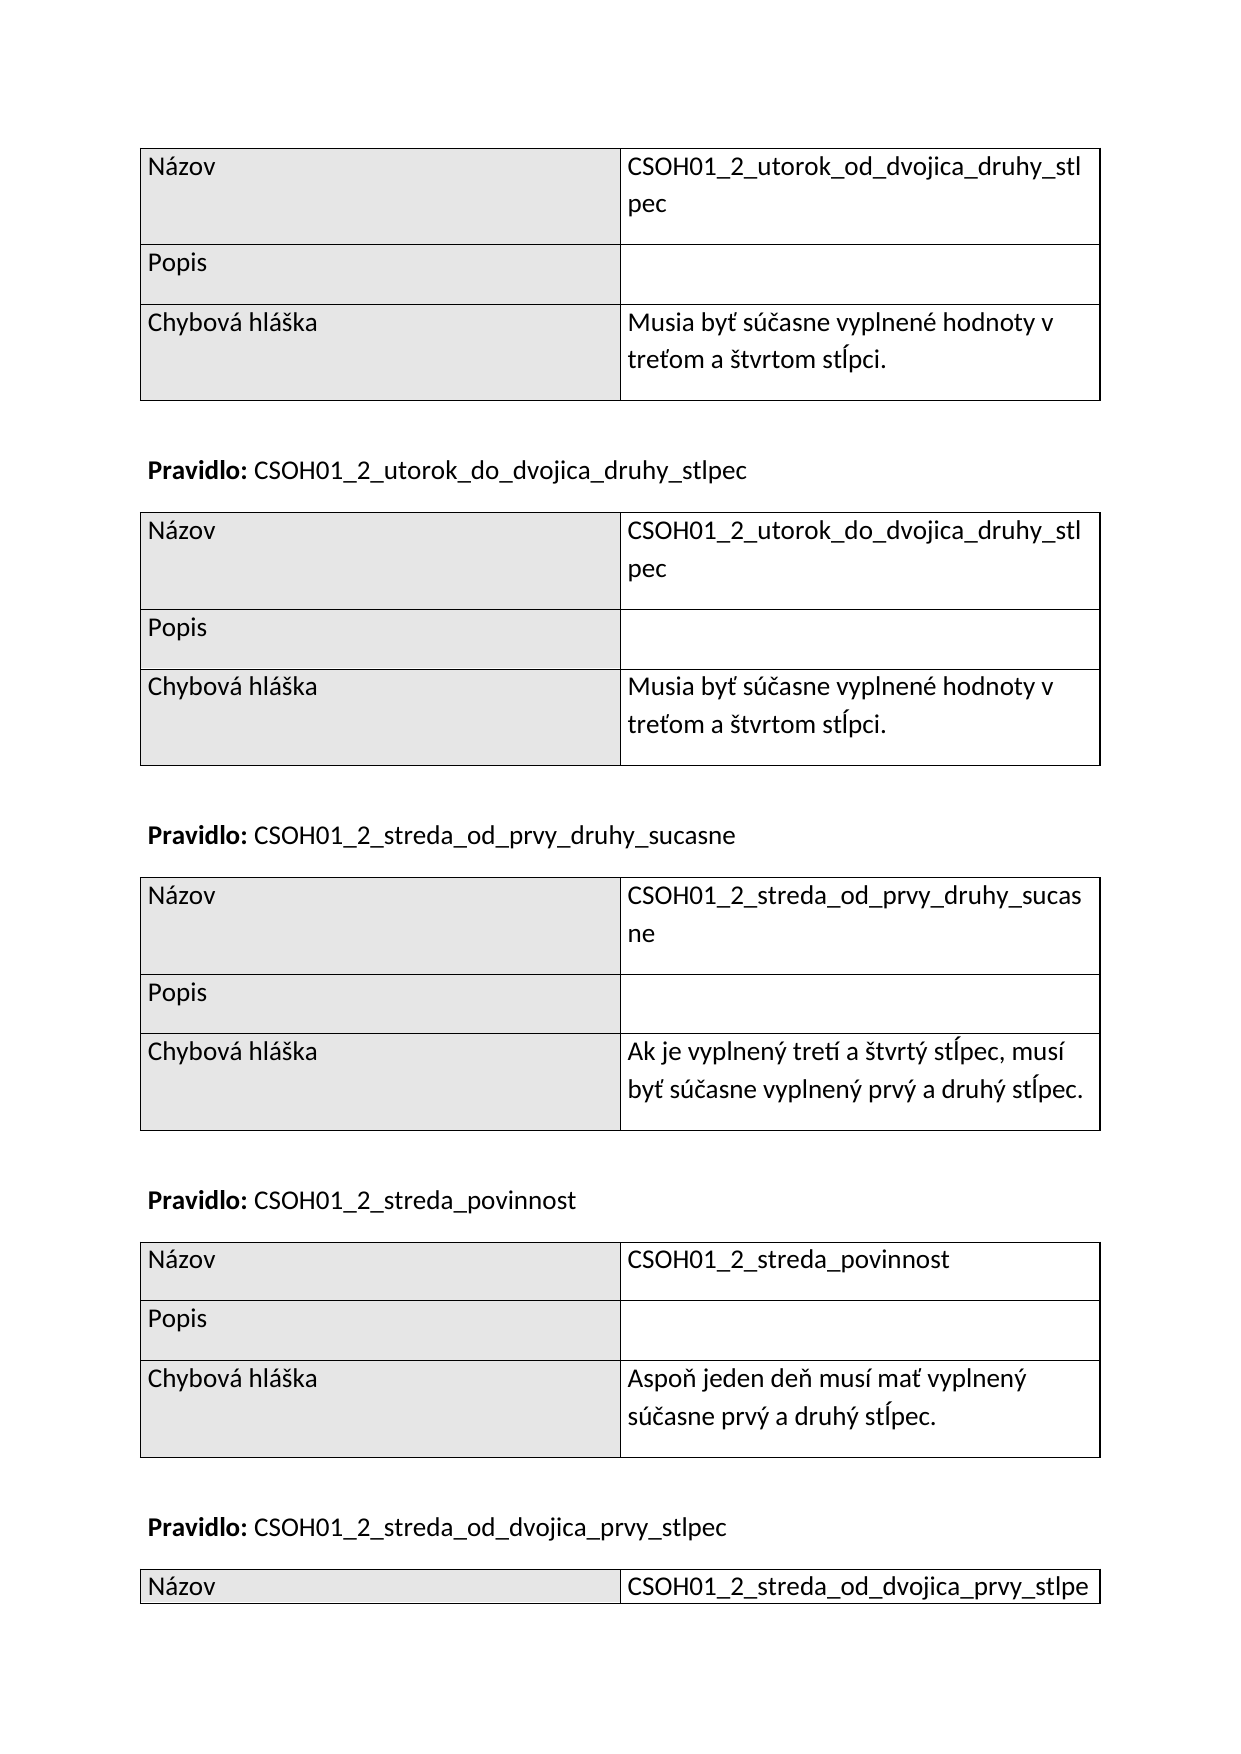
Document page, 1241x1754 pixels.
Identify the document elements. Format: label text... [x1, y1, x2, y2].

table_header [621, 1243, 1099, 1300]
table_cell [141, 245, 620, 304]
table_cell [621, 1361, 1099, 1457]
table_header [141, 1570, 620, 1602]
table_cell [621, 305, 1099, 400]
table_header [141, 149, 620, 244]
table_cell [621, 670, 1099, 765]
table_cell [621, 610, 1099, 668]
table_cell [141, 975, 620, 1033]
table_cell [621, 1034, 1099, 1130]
text Pravidlo: CSOH01_2_streda_od_prvy_druhy_sucasne [148, 818, 1093, 851]
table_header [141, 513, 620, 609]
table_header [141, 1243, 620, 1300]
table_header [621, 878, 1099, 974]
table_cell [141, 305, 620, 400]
text Pravidlo: CSOH01_2_streda_povinnost [148, 1183, 1093, 1216]
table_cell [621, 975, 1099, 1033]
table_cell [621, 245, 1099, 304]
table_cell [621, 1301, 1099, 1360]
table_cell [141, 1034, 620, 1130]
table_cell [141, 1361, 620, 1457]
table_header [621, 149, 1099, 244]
text Pravidlo: CSOH01_2_streda_od_dvojica_prvy_stlpec [148, 1510, 1093, 1543]
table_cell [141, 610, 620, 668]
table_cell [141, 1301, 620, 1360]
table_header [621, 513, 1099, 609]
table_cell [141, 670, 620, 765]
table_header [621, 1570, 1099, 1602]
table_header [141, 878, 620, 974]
text Pravidlo: CSOH01_2_utorok_do_dvojica_druhy_stlpec [148, 453, 1093, 487]
